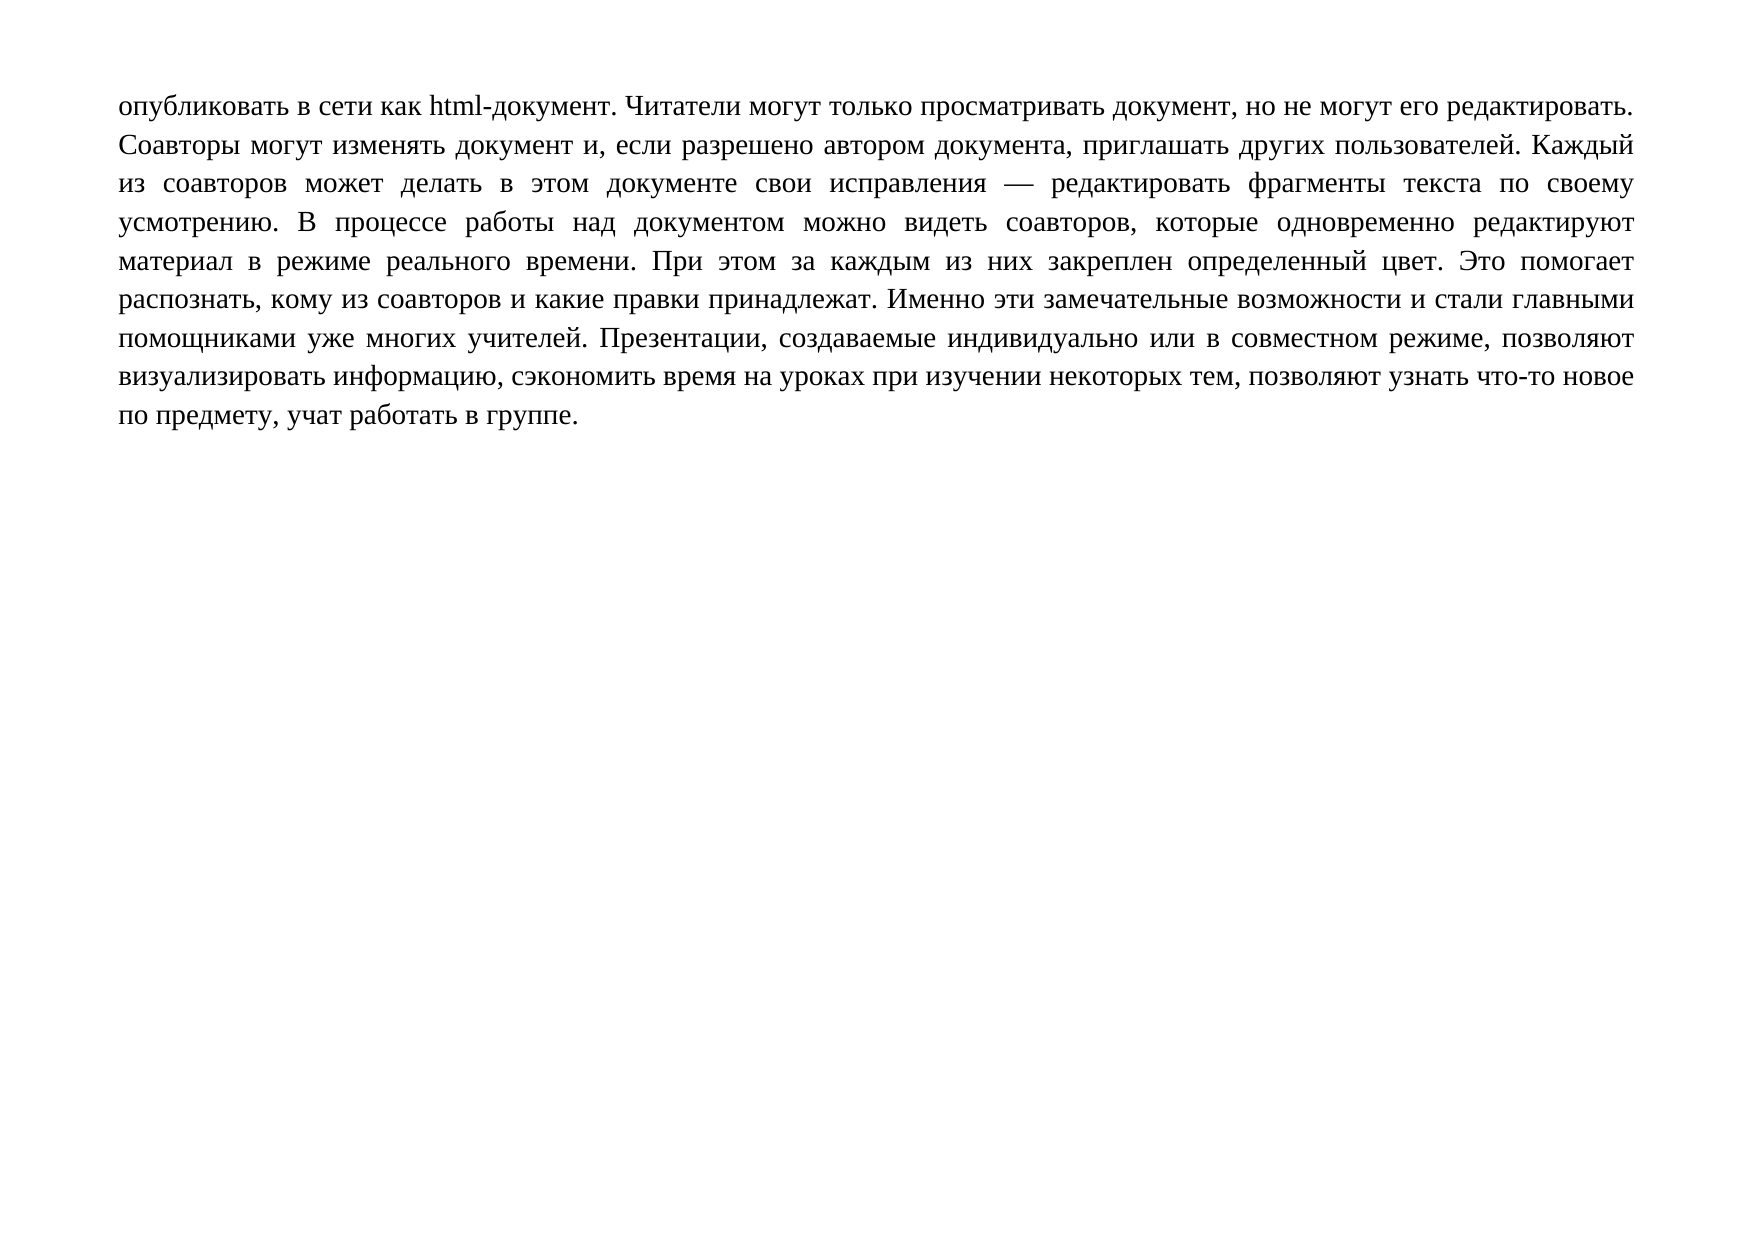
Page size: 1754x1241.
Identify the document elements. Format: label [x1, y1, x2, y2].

text [118, 88, 1636, 430]
